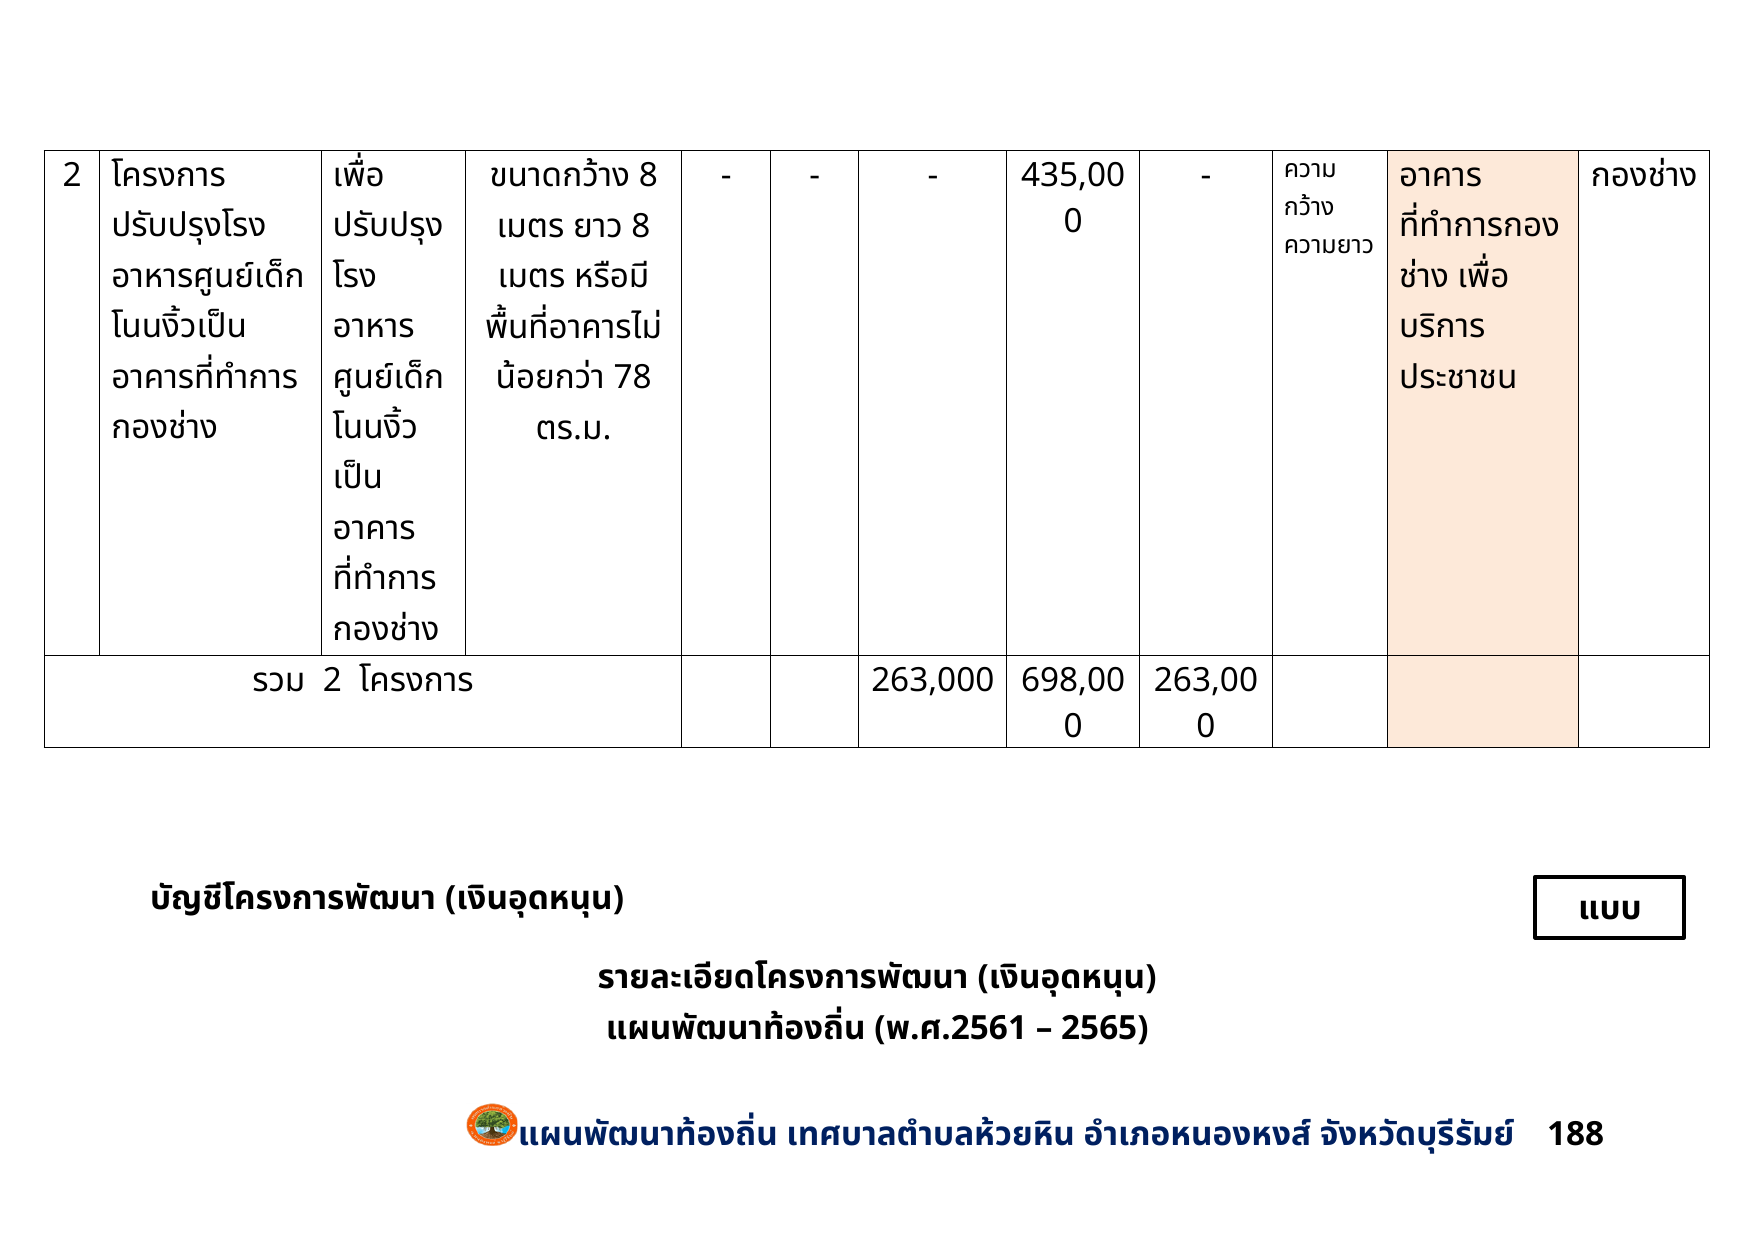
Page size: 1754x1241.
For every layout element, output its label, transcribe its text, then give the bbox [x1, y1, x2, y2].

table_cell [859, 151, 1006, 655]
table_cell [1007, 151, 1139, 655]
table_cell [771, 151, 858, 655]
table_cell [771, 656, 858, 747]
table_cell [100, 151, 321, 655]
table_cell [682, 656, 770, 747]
text บัญชีโครงการพัฒนา (เงินอุดหนุน) [150, 874, 1604, 925]
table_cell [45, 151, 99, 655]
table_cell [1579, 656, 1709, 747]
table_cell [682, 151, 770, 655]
text แผนพัฒนาท้องถิ่น (พ.ศ.2561 – 2565) [150, 1004, 1604, 1054]
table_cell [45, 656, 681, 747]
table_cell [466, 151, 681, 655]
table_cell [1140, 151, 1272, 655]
text รายละเอียดโครงการพัฒนา (เงินอุดหนุน) [150, 953, 1604, 1004]
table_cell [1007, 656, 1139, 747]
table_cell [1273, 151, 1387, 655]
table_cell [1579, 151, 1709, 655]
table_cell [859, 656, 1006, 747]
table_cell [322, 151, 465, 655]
picture [466, 1103, 518, 1146]
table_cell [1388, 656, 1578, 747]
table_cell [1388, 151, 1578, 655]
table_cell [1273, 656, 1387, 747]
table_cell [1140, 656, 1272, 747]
